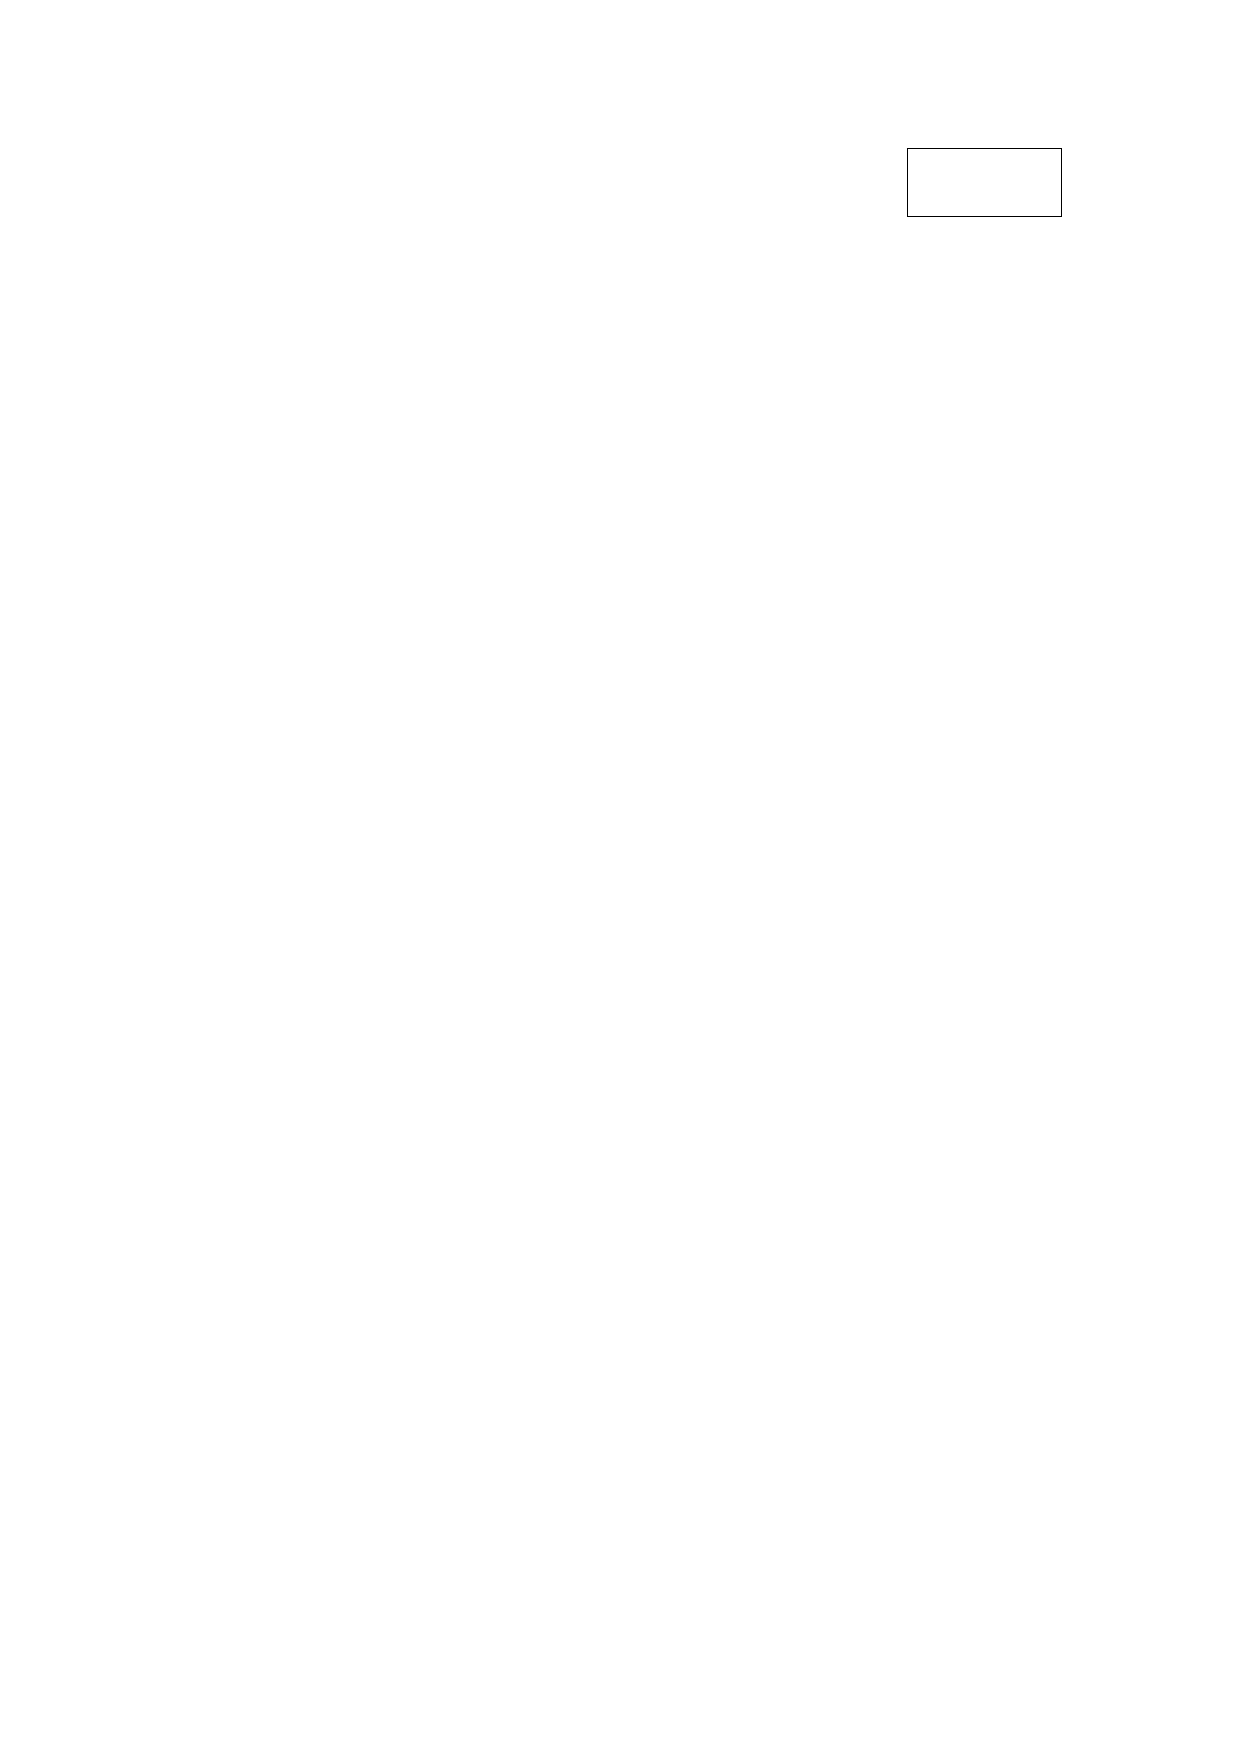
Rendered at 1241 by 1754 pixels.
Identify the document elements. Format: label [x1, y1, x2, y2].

table_cell [908, 149, 1061, 216]
